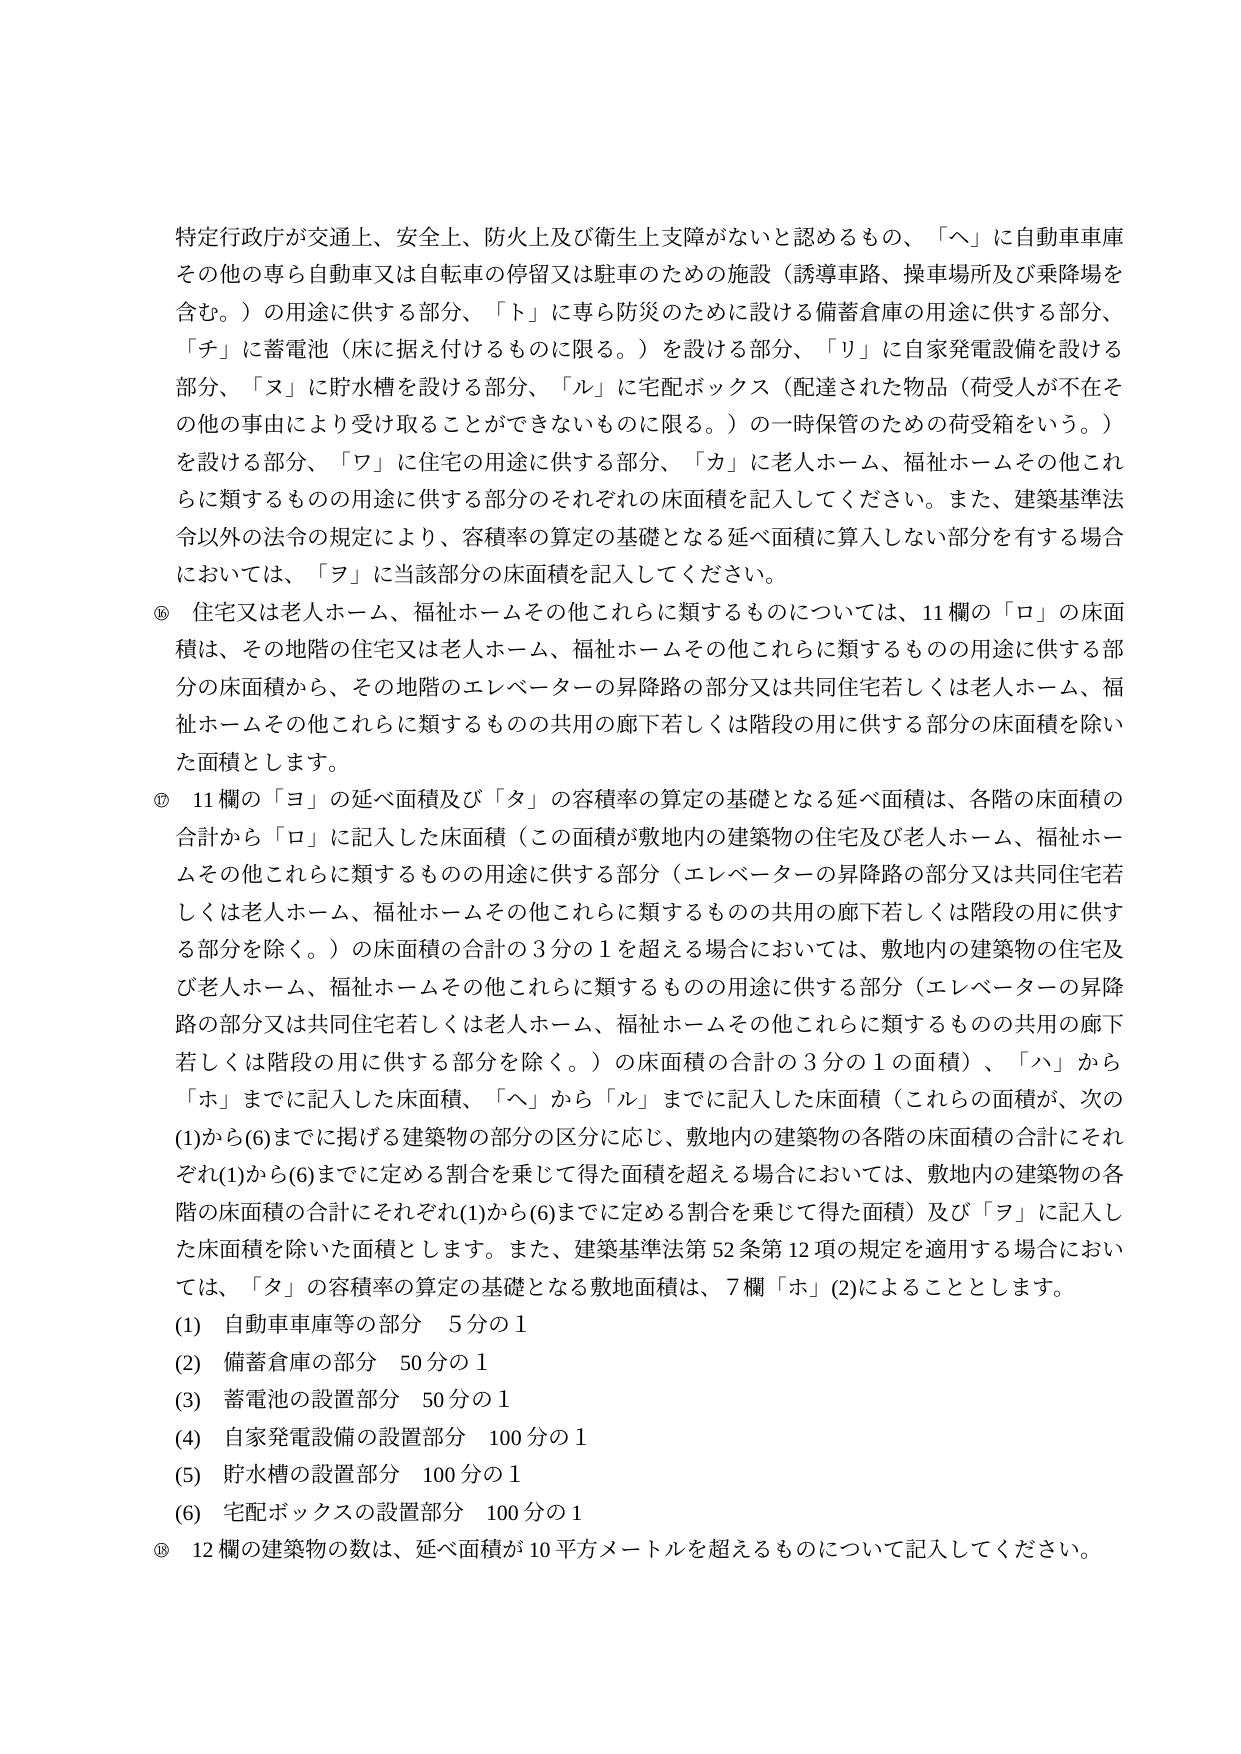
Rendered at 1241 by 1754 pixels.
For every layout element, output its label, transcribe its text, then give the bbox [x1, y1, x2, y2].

text (6) 宅配ボックスの設置部分 100分の1 [175, 1492, 1125, 1529]
text ⑱ 12欄の建築物の数は、延べ面積が10平方メートルを超えるものについて記入してください。 [153, 1529, 1125, 1567]
text ⑯ 住宅又は老人ホーム、福祉ホームその他これらに類するものについては、11欄の「ロ」の床面積は、その地階の住宅又は老人ホーム、福祉ホームその他これらに類するものの用途に供する部分の床面積から、その地階のエレベーターの昇降路の部分又は共同住宅若しくは老人ホーム、福祉ホームその他これらに類するものの共用の廊下若しくは階段の用に供する部分の床面積を除いた面積とします。 [153, 592, 1125, 779]
text (4) 自家発電設備の設置部分 100分の１ [175, 1417, 1125, 1454]
text (5) 貯水槽の設置部分 100分の１ [175, 1454, 1125, 1492]
text (3) 蓄電池の設置部分 50分の１ [175, 1379, 1125, 1417]
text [153, 217, 1125, 592]
text (1) 自動車車庫等の部分 ５分の１ [175, 1304, 1125, 1342]
text ⑰ 11欄の「ヨ」の延べ面積及び「タ」の容積率の算定の基礎となる延べ面積は、各階の床面積の合計から「ロ」に記入した床面積（この面積が敷地内の建築物の住宅及び老人ホーム、福祉ホームその他これらに類するものの用途に供する部分（エレベーターの昇降路の部分又は共同住宅若しくは老人ホーム、福祉ホームその他これらに類するものの共用の廊下若しくは階段の用に供する部分を除く。）の床面積の合計の３分の１を超える場合においては、敷地内の建築物の住宅及び老人ホーム、福祉ホームその他これらに類するものの用途に供する部分（エレベーターの昇降路の部分又は共同住宅若しくは老人ホーム、福祉ホームその他これらに類するものの共用の廊下若しくは階段の用に供する部分を除く。）の床面積の合計の３分の１の面積）、「ハ」から「ホ」までに記入した床面積、「ヘ」から「ル」までに記入した床面積（これらの面積が、次の(1)から(6)までに掲げる建築物の部分の区分に応じ、敷地内の建築物の各階の床面積の合計にそれぞれ(1)から(6)までに定める割合を乗じて得た面積を超える場合においては、敷地内の建築物の各階の床面積の合計にそれぞれ(1)から(6)までに定める割合を乗じて得た面積）及び「ヲ」に記入した床面積を除いた面積とします。また、建築基準法第52条第12項の規定を適用する場合においては、「タ」の容積率の算定の基礎となる敷地面積は、７欄「ホ」(2)によることとします。 [153, 779, 1125, 1304]
text (2) 備蓄倉庫の部分 50分の１ [175, 1342, 1125, 1379]
